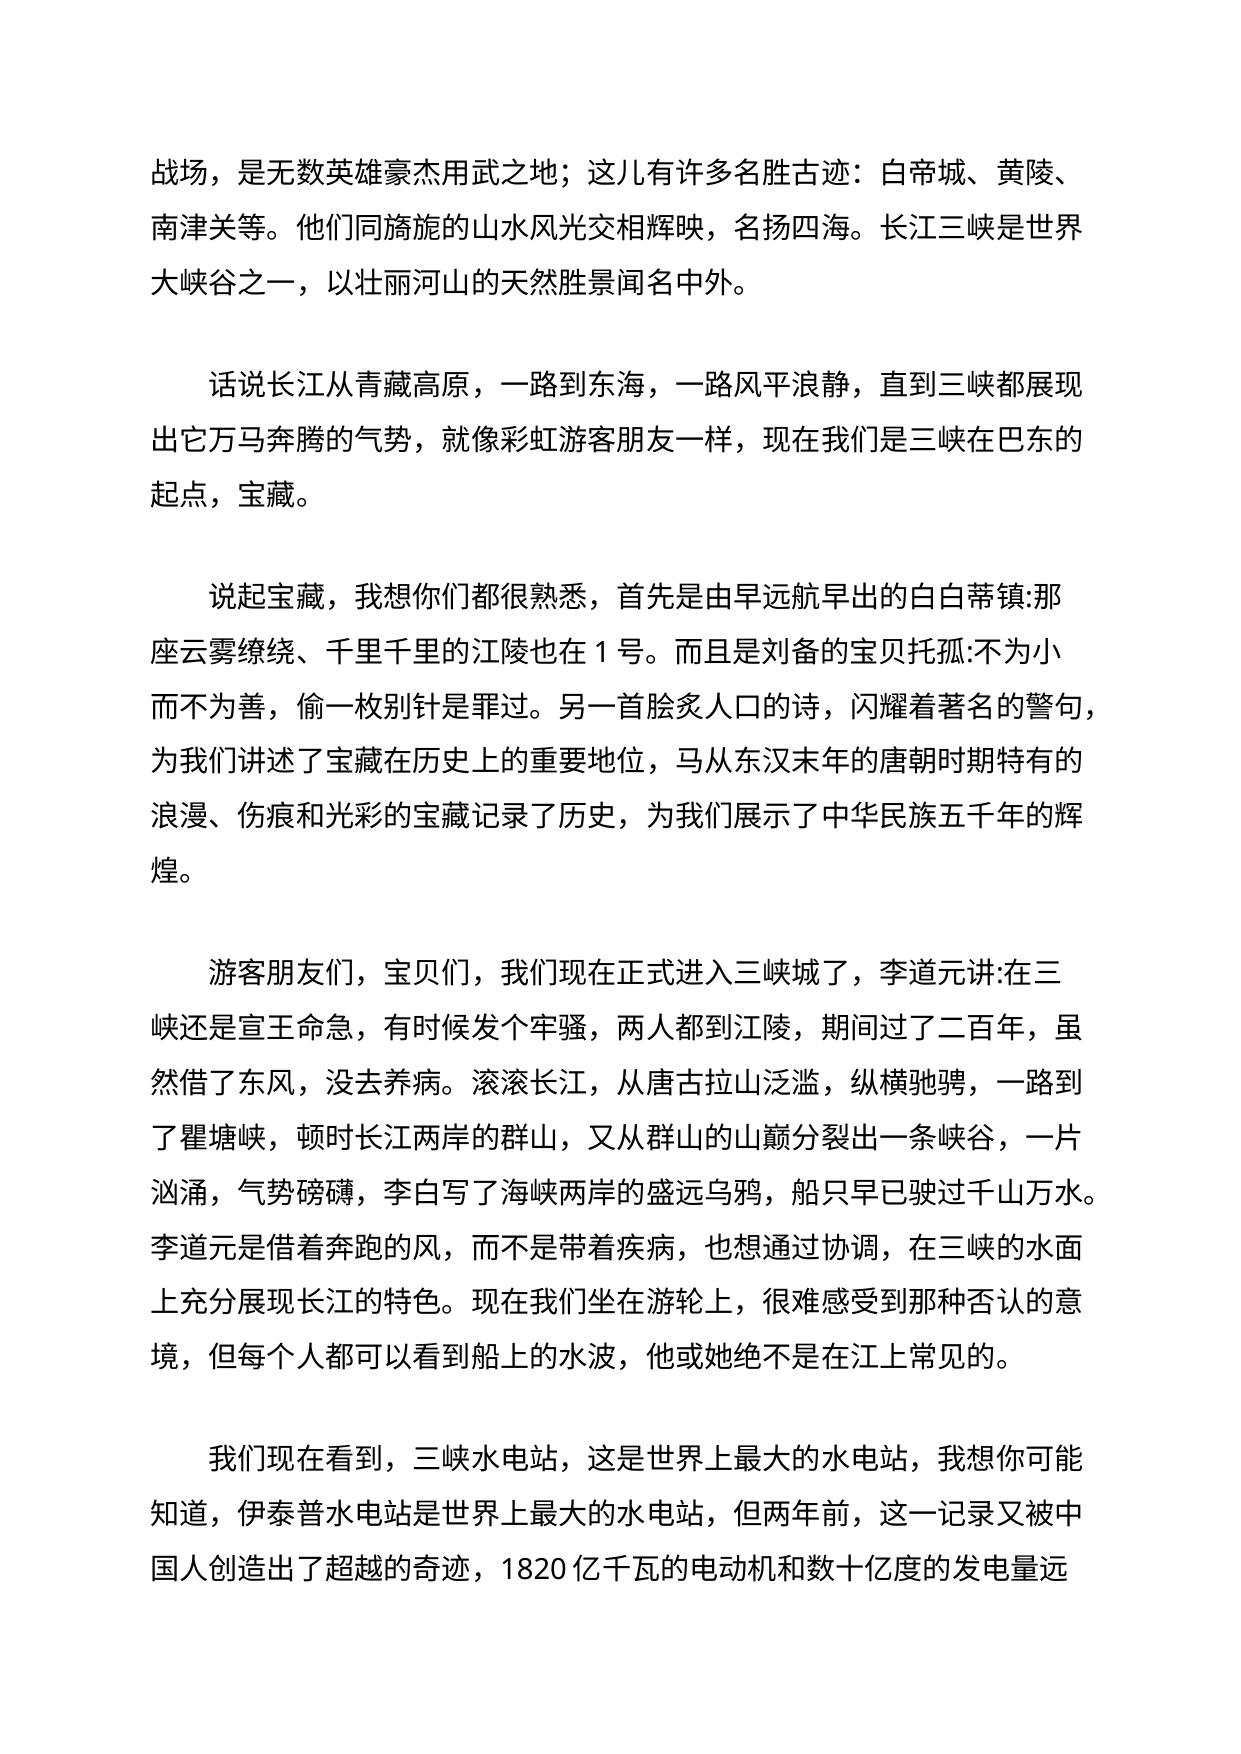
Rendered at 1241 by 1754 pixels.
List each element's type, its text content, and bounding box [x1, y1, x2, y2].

text 游客朋友们，宝贝们，我们现在正式进入三峡城了，李道元讲:在三峡还是宣王命急，有时候发个牢骚，两人都到江陵，期间过了二百年，虽然借了东风，没去养病。滚滚长江，从唐古拉山泛滥，纵横驰骋，一路到了瞿塘峡，顿时长江两岸的群山，又从群山的山巅分裂出一条峡谷，一片汹涌，气势磅礴，李白写了海峡两岸的盛远乌鸦，船只早已驶过千山万水。李道元是借着奔跑的风，而不是带着疾病，也想通过协调，在三峡的水面上充分展现长江的特色。现在我们坐在游轮上，很难感受到那种否认的意境，但每个人都可以看到船上的水波，他或她绝不是在江上常见的。 [150, 949, 1090, 1376]
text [150, 1436, 1090, 1588]
text 说起宝藏，我想你们都很熟悉，首先是由早远航早出的白白蒂镇:那座云雾缭绕、千里千里的江陵也在1号。而且是刘备的宝贝托孤:不为小而不为善，偷一枚别针是罪过。另一首脍炙人口的诗，闪耀着著名的警句，为我们讲述了宝藏在历史上的重要地位，马从东汉末年的唐朝时期特有的浪漫、伤痕和光彩的宝藏记录了历史，为我们展示了中华民族五千年的辉煌。 [150, 573, 1090, 890]
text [150, 150, 1090, 302]
text 话说长江从青藏高原，一路到东海，一路风平浪静，直到三峡都展现出它万马奔腾的气势，就像彩虹游客朋友一样，现在我们是三峡在巴东的起点，宝藏。 [150, 362, 1090, 514]
